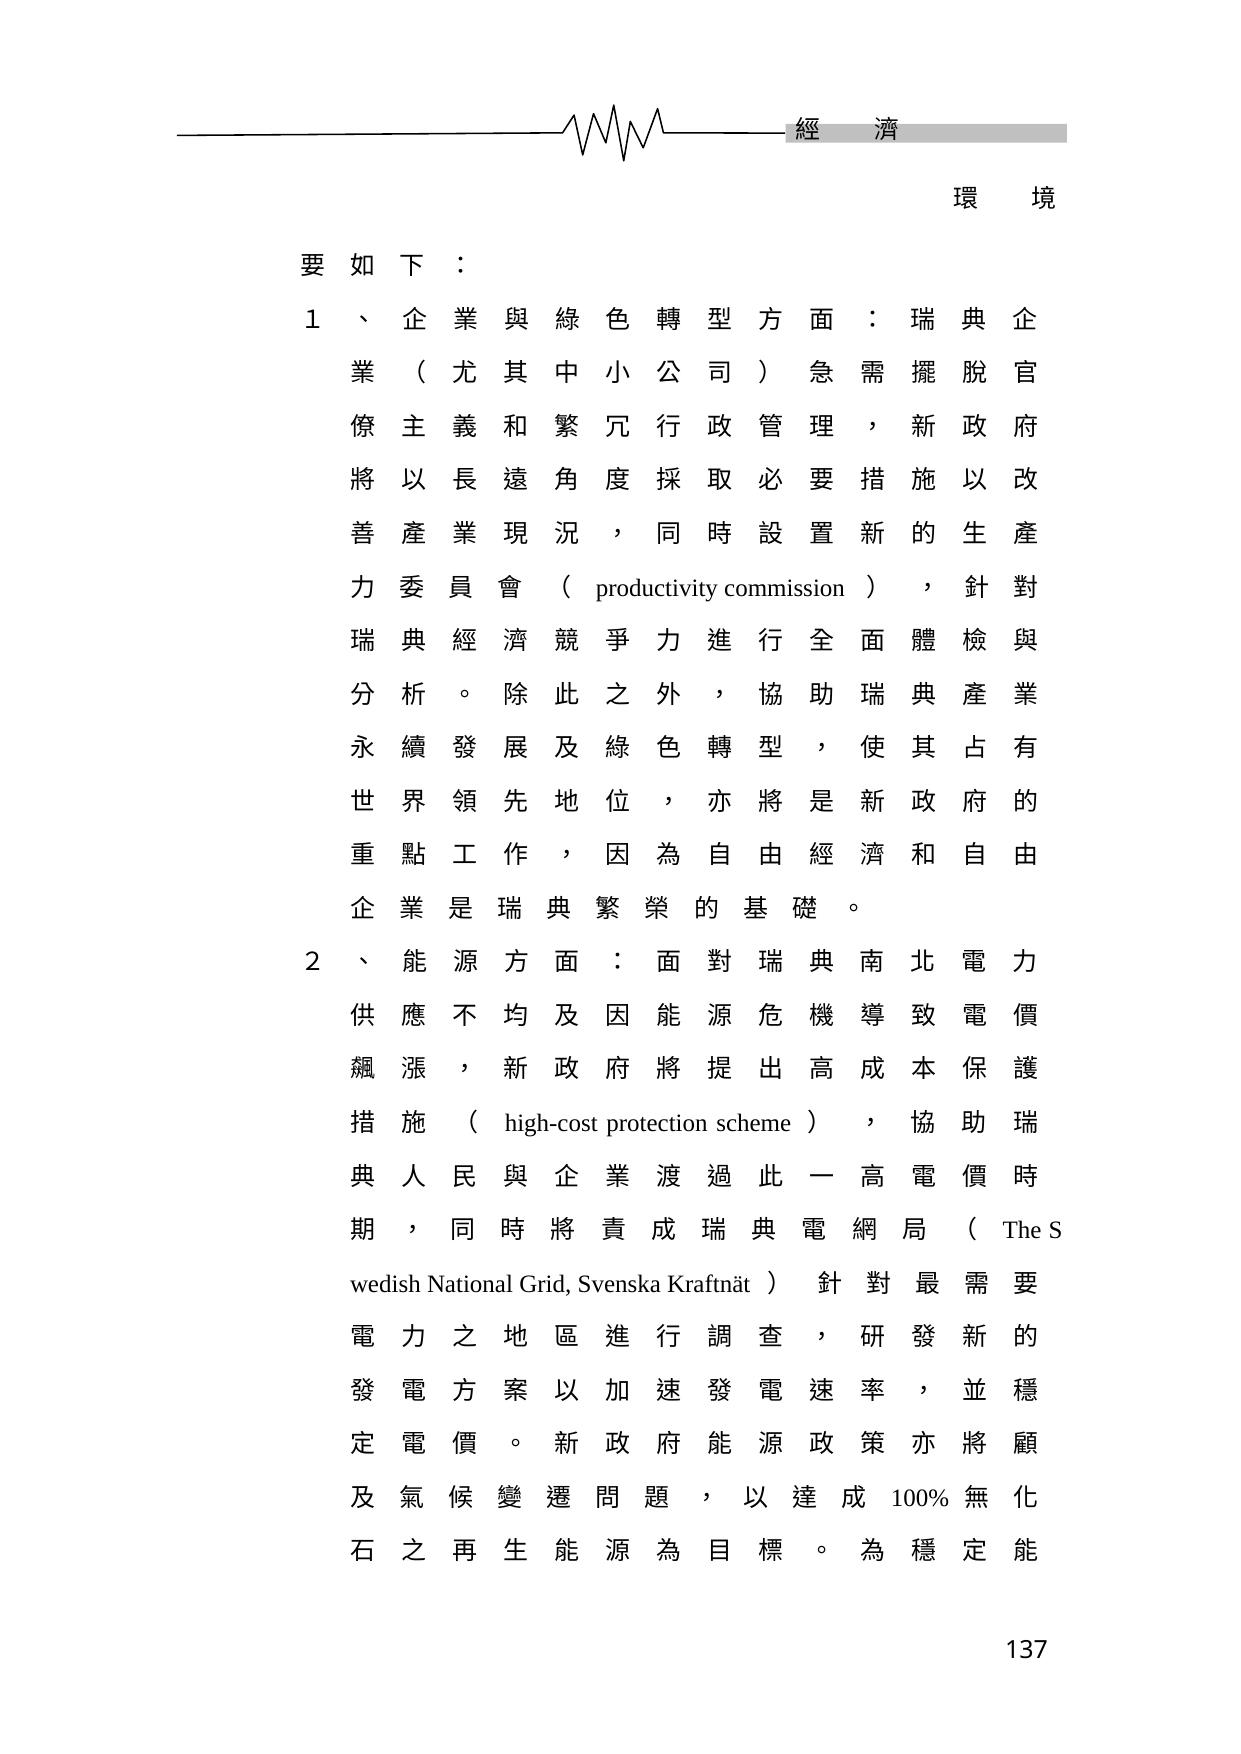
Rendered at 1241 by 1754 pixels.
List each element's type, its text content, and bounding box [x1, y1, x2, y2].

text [276, 933, 1063, 1576]
text １、企業與綠色轉型方面：瑞典企業（尤其中小公司）急需擺脫官僚主義和繁冗行政管理，新政府將以長遠角度採取必要措施以改善產業現況，同時設置新的生產力委員會（productivity commission），針對瑞典經濟競爭力進行全面體檢與分析。除此之外，協助瑞典產業永續發展及綠色轉型，使其占有世界領先地位，亦將是新政府的重點工作，因為自由經濟和自由企業是瑞典繁榮的基礎。 [276, 291, 1063, 933]
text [276, 237, 1063, 291]
